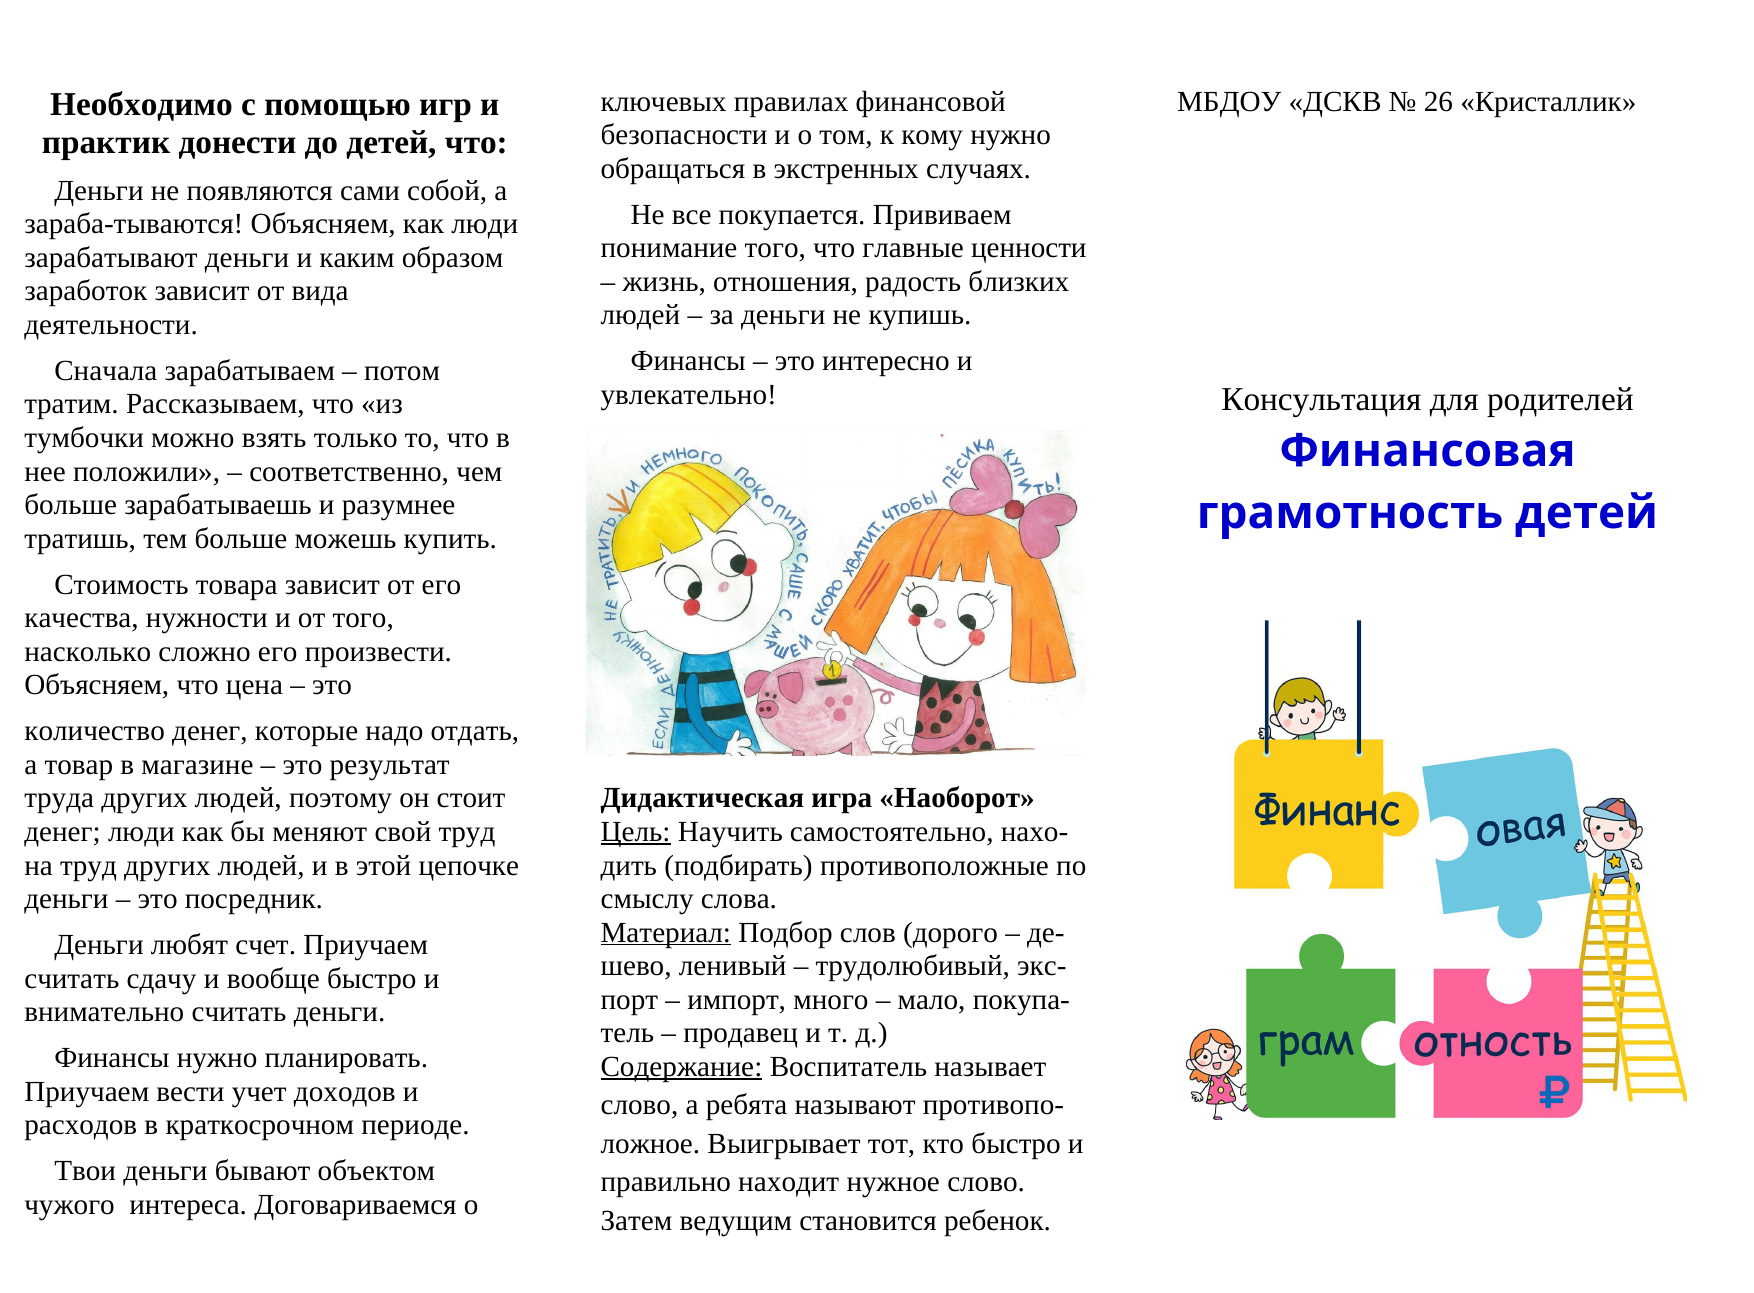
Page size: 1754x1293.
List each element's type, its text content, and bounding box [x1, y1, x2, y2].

text Содержание: Воспитатель называет слово, а ребята называют противопо-ложное. Выигрывает тот, кто быстро и правильно находит нужное слово. [600, 1049, 1102, 1198]
text  Стоимость товара зависит от его качества, нужности и от того, насколько сложно его произвести. Объясняем, что цена – это [24, 567, 525, 701]
text Затем ведущим становится ребенок. [600, 1203, 1102, 1237]
text  Не все покупается. Прививаем понимание того, что главные ценности – жизнь, отношения, радость близких людей – за деньги не купишь. [600, 197, 1102, 331]
text Цель: Научить самостоятельно, нахо-дить (подбирать) противоположные по смыслу слова. [600, 814, 1102, 915]
text Консультация для родителей [1177, 379, 1678, 417]
text  Финансы нужно планировать. Приучаем вести учет доходов и расходов в краткосрочном периоде. [24, 1040, 525, 1141]
text  Деньги любят счет. Приучаем считать сдачу и вообще быстро и внимательно считать деньги. [24, 927, 525, 1028]
text грамотность детей [1177, 479, 1678, 542]
text  Твои деньги бывают объектом чужого интереса. Договариваемся о ключевых правилах финансовой безопасности и о том, к кому нужно обращаться в экстренных случаях. [600, 84, 1102, 184]
text  Деньги не появляются сами собой, а зараба-тываются! Объясняем, как люди зарабатывают деньги и каким образом заработок зависит от вида деятельности. [24, 173, 525, 341]
text Материал: Подбор слов (дорого – де-шево, ленивый – трудолюбивый, экс-порт – импорт, много – мало, покупа-тель – продавец и т. д.) [600, 915, 1102, 1049]
text МБДОУ «ДСКВ № 26 «Кристаллик» [1177, 84, 1678, 117]
text количество денег, которые надо отдать, а товар в магазине – это результат труда других людей, поэтому он стоит денег; люди как бы меняют свой труд на труд других людей, и в этой цепочке деньги – это посредник. [24, 713, 525, 915]
text Финансовая [1177, 417, 1678, 479]
text Дидактическая игра «Наоборот» [600, 781, 1102, 814]
text  Финансы – это интересно и увлекательно! [600, 343, 1102, 411]
text Необходимо с помощью игр и практик донести до детей, что: [24, 84, 525, 160]
text  Сначала зарабатываем – потом тратим. Рассказываем, что «из тумбочки можно взять только то, что в нее положили», – соответственно, чем больше зарабатываешь и разумнее тратишь, тем больше можешь купить. [24, 353, 525, 554]
text  Твои деньги бывают объектом чужого интереса. Договариваемся о ключевых правилах финансовой безопасности и о том, к кому нужно обращаться в экстренных случаях. [24, 1153, 525, 1221]
